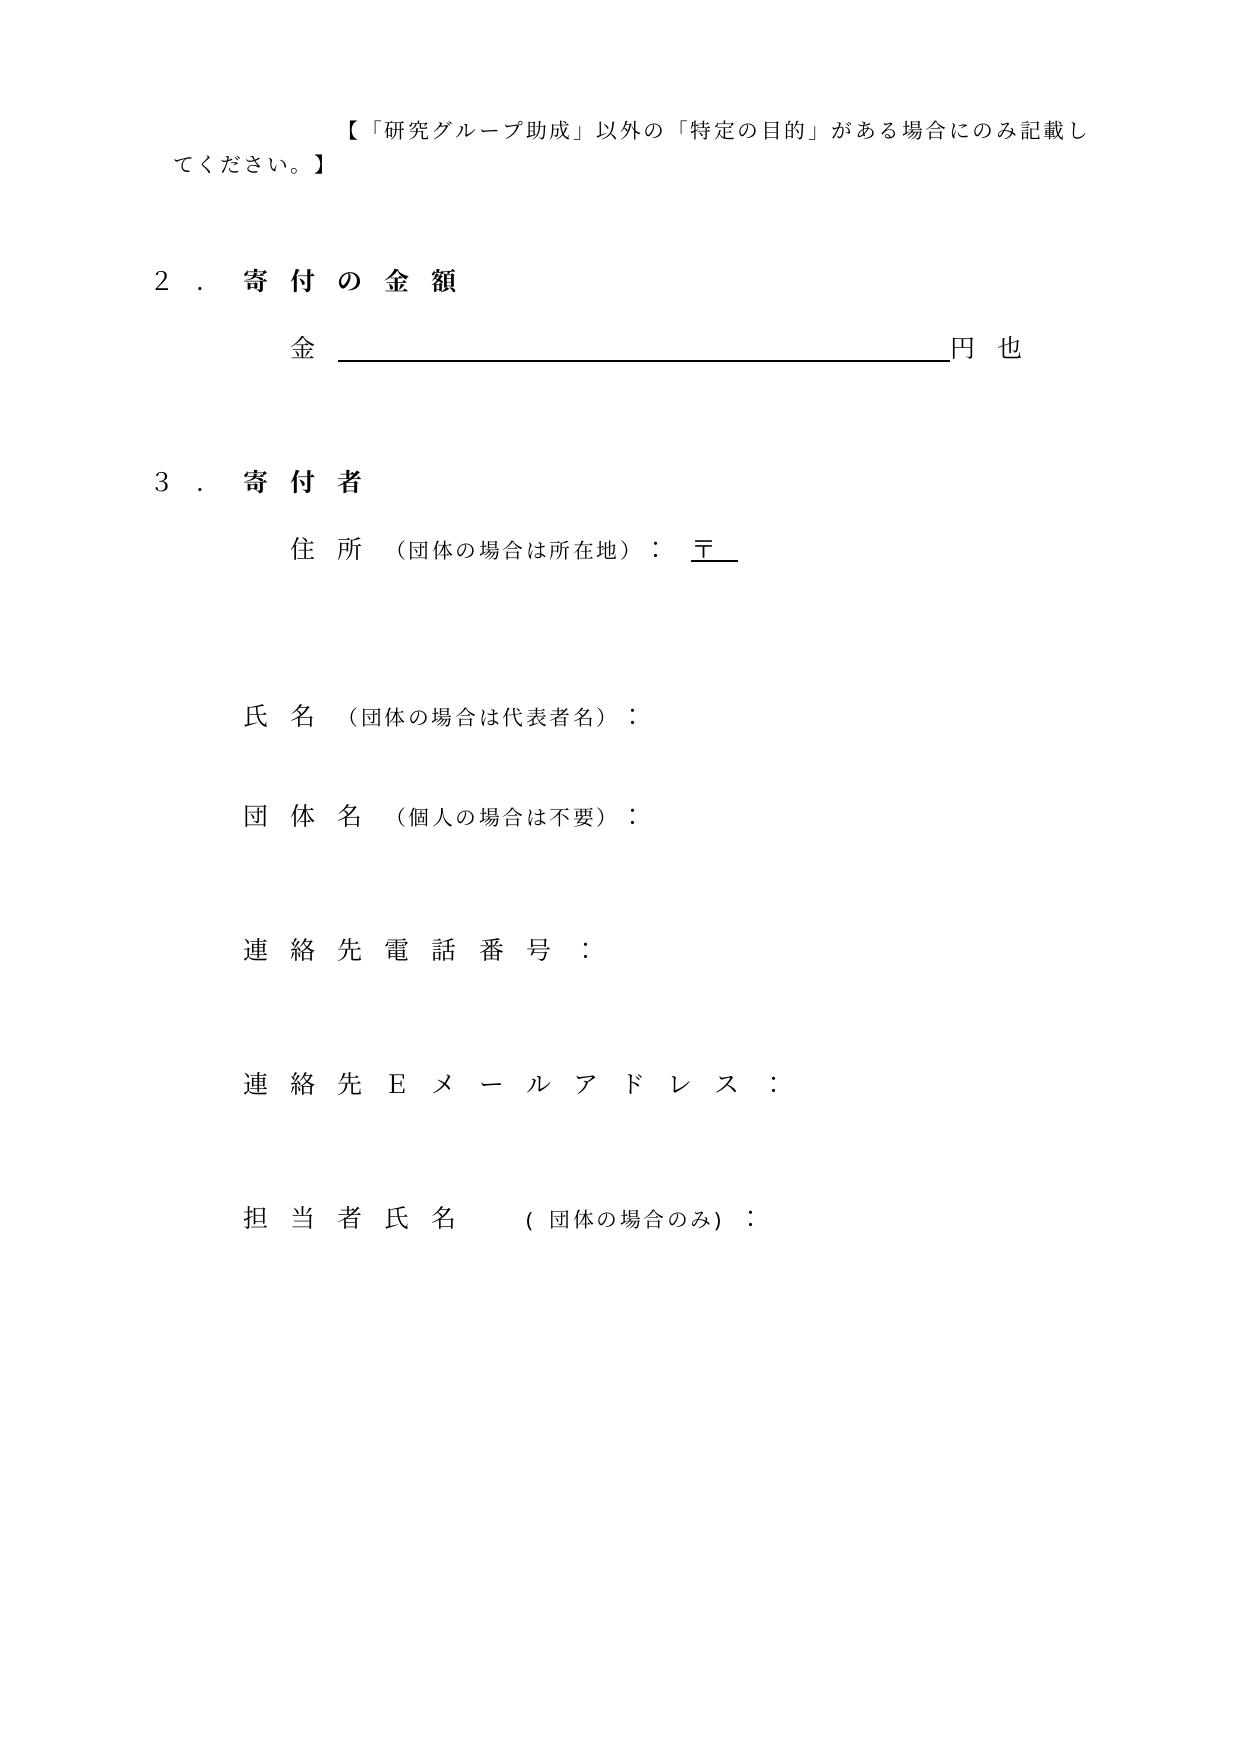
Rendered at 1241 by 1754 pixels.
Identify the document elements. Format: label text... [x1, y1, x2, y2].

list 連絡先Ｅメールアドレス： [149, 1049, 1091, 1116]
list 担当者氏名 (団体の場合のみ)： [149, 1183, 1091, 1250]
list 氏名（団体の場合は代表者名）： [149, 681, 1091, 748]
list ３．寄付者 [149, 447, 1091, 514]
list 団体名（個人の場合は不要）： [149, 782, 1091, 848]
list 【「研究グループ助成」以外の「特定の目的」がある場合にのみ記載してください。】 [170, 113, 1091, 180]
list 金 円也 [149, 313, 1091, 380]
list 住所（団体の場合は所在地）：〒 [149, 514, 1091, 581]
list ２．寄付の金額 [149, 247, 1091, 313]
list 連絡先電話番号： [149, 915, 1091, 982]
